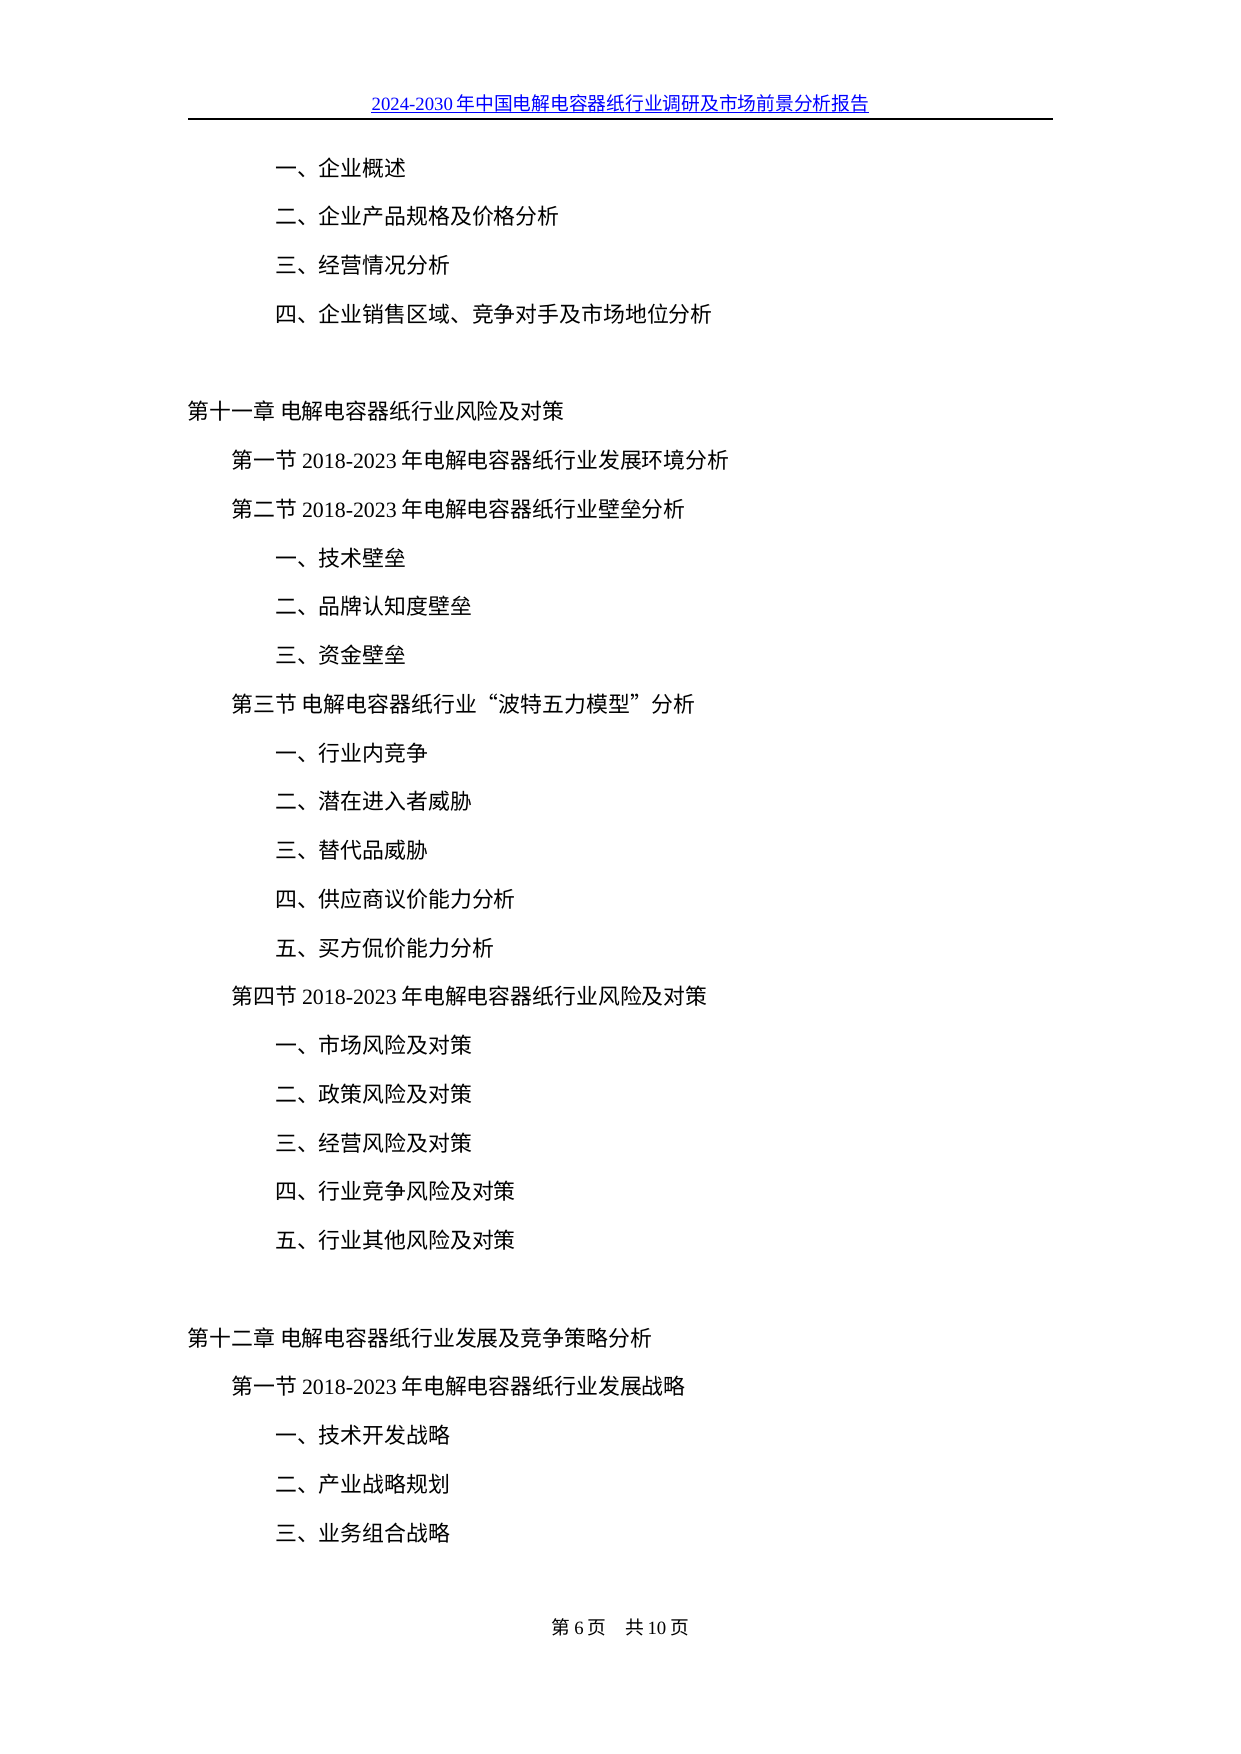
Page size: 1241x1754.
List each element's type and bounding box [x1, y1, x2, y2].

text [187, 150, 1053, 1548]
